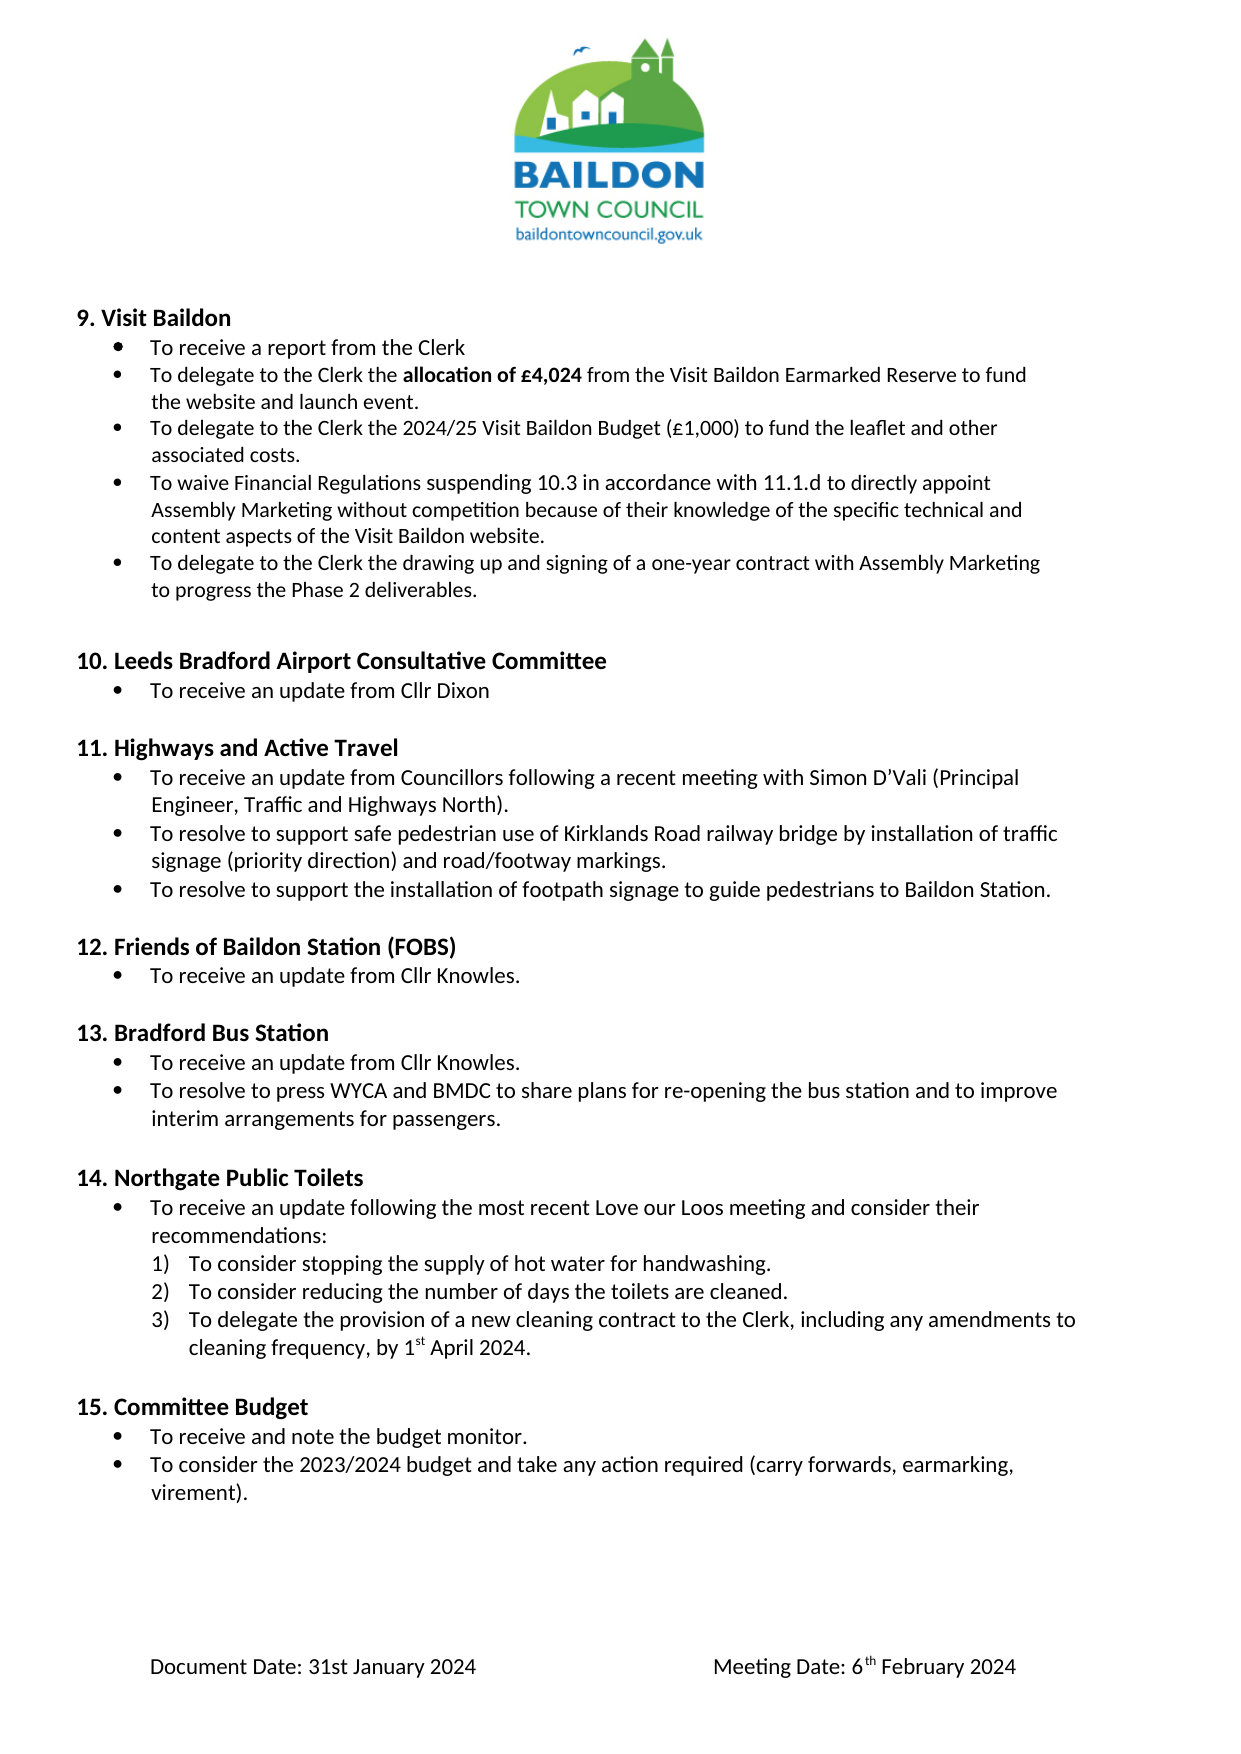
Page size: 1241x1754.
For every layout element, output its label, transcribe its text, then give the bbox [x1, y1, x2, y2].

text 10. Leeds Bradford Airport Consultative Committee [76, 646, 1090, 676]
text 15. Committee Budget [76, 1392, 1090, 1422]
text 12. Friends of Baildon Station (FOBS) [76, 931, 1090, 961]
list To resolve to support safe pedestrian use of Kirklands Road railway bridge by installation of traffic signage (priority direction) and road/footway markings. [114, 819, 1090, 875]
list To resolve to press WYCA and BMDC to share plans for re-opening the bus station and to improve interim arrangements for passengers. [114, 1076, 1090, 1132]
list To delegate the provision of a new cleaning contract to the Clerk, including any amendments to cleaning frequency, by 1st April 2024. [151, 1305, 1090, 1361]
list To delegate to the Clerk the 2024/25 Visit Baildon Budget (£1,000) to fund the leaflet and other associated costs. [114, 414, 1061, 468]
list To waive Financial Regulations suspending 10.3 in accordance with 11.1.d to directly appoint Assembly Marketing without competition because of their knowledge of the specific technical and content aspects of the Visit Baildon website. [114, 468, 1061, 549]
list To receive and note the budget monitor. [114, 1422, 1090, 1450]
picture [508, 32, 705, 244]
list To receive an update from Cllr Knowles. [114, 1048, 1090, 1076]
list To consider the 2023/2024 budget and take any action required (carry forwards, earmarking, virement). [114, 1450, 1090, 1506]
list To receive an update from Cllr Dixon [114, 676, 1090, 704]
list To delegate to the Clerk the drawing up and signing of a one-year contract with Assembly Marketing to progress the Phase 2 deliverables. [114, 549, 1061, 602]
list To consider stopping the supply of hot water for handwashing. [151, 1249, 1090, 1277]
list To resolve to support the installation of footpath signage to guide pedestrians to Baildon Station. [114, 875, 1090, 903]
text 14. Northgate Public Toilets [76, 1162, 1090, 1193]
list To delegate to the Clerk the allocation of £4,024 from the Visit Baildon Earmarked Reserve to fund the website and launch event. [114, 361, 1061, 414]
list To consider reducing the number of days the toilets are cleaned. [151, 1277, 1090, 1305]
text 13. Bradford Bus Station [76, 1017, 1090, 1048]
text 9. Visit Baildon [76, 303, 1090, 333]
text 11. Highways and Active Travel [76, 732, 1090, 763]
list To receive an update from Councillors following a recent meeting with Simon D’Vali (Principal Engineer, Traffic and Highways North). [114, 763, 1090, 819]
list To receive an update following the most recent Love our Loos meeting and consider their recommendations: [114, 1193, 1090, 1249]
list To receive a report from the Clerk [114, 333, 1090, 361]
list To receive an update from Cllr Knowles. [114, 961, 1090, 989]
